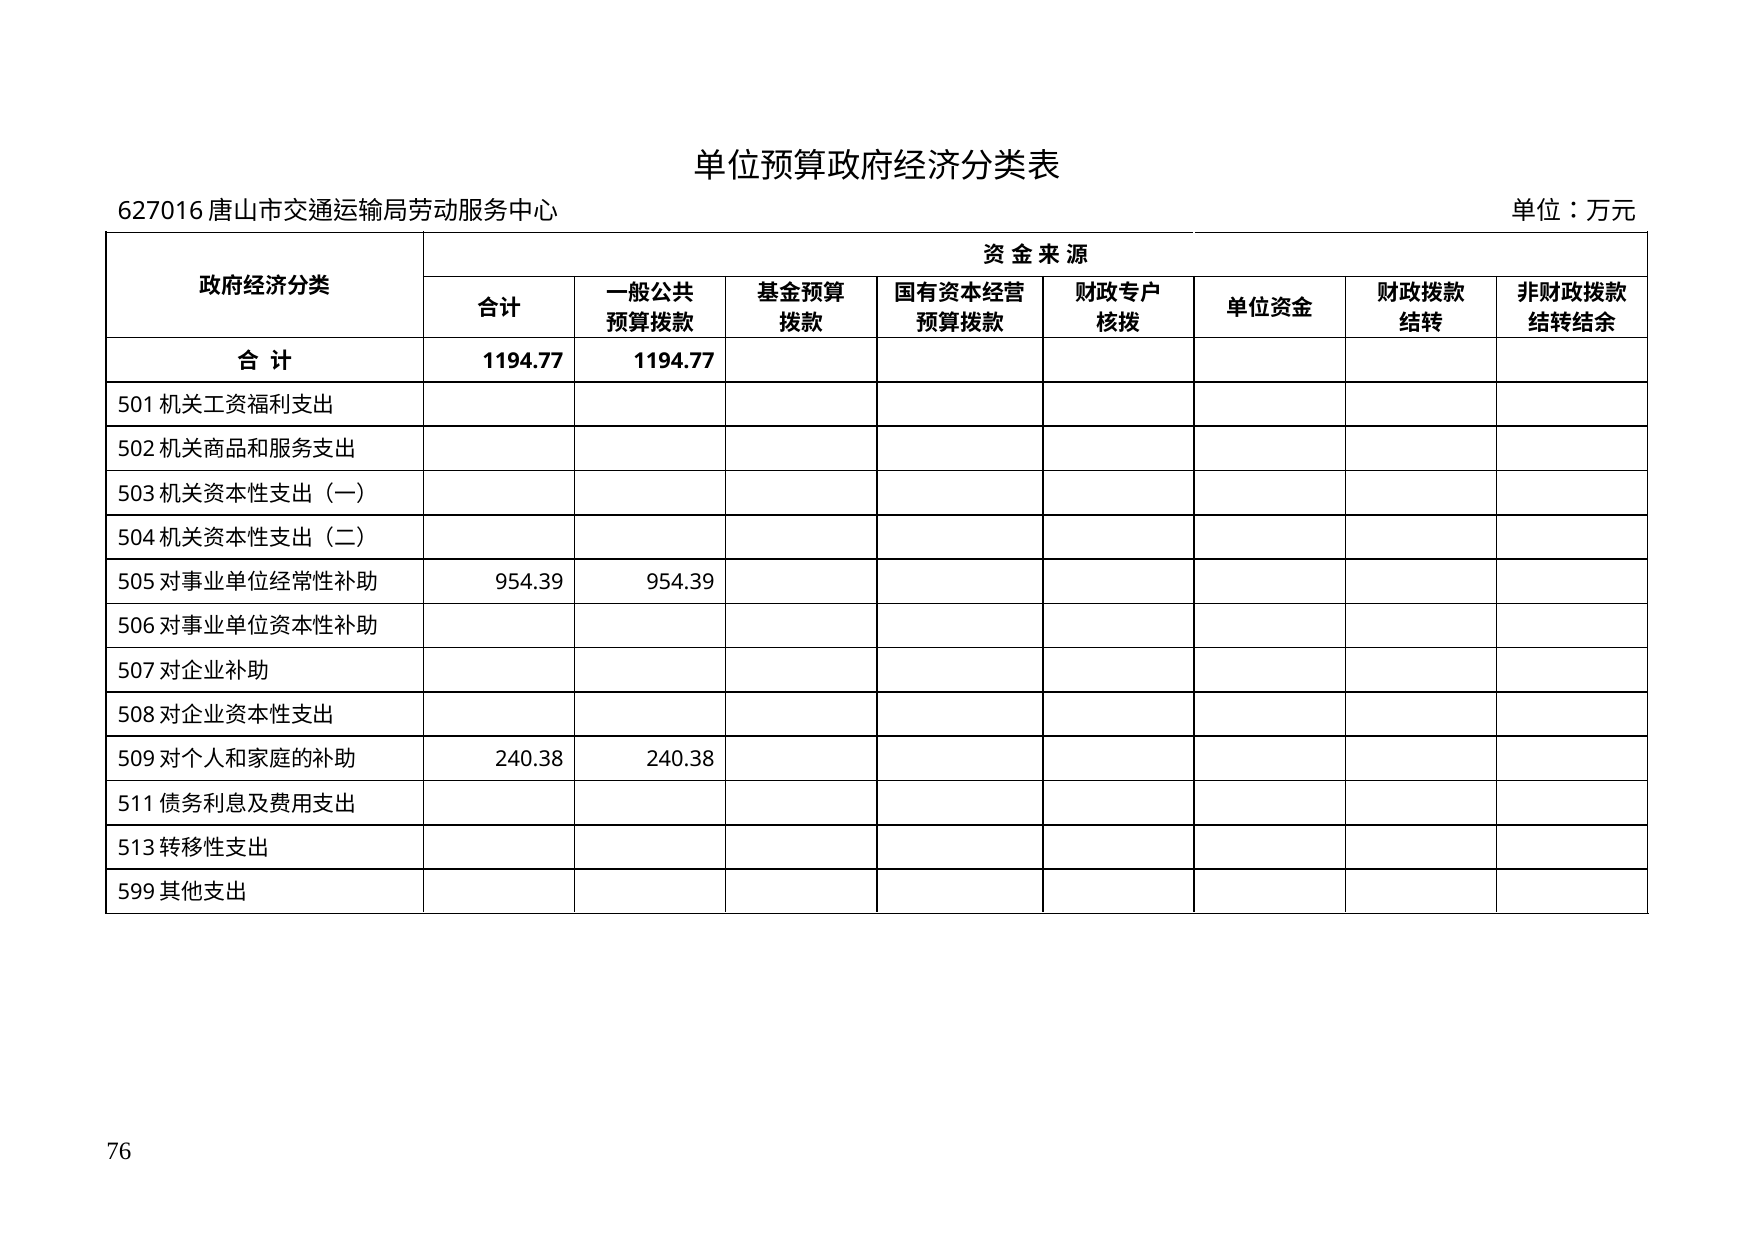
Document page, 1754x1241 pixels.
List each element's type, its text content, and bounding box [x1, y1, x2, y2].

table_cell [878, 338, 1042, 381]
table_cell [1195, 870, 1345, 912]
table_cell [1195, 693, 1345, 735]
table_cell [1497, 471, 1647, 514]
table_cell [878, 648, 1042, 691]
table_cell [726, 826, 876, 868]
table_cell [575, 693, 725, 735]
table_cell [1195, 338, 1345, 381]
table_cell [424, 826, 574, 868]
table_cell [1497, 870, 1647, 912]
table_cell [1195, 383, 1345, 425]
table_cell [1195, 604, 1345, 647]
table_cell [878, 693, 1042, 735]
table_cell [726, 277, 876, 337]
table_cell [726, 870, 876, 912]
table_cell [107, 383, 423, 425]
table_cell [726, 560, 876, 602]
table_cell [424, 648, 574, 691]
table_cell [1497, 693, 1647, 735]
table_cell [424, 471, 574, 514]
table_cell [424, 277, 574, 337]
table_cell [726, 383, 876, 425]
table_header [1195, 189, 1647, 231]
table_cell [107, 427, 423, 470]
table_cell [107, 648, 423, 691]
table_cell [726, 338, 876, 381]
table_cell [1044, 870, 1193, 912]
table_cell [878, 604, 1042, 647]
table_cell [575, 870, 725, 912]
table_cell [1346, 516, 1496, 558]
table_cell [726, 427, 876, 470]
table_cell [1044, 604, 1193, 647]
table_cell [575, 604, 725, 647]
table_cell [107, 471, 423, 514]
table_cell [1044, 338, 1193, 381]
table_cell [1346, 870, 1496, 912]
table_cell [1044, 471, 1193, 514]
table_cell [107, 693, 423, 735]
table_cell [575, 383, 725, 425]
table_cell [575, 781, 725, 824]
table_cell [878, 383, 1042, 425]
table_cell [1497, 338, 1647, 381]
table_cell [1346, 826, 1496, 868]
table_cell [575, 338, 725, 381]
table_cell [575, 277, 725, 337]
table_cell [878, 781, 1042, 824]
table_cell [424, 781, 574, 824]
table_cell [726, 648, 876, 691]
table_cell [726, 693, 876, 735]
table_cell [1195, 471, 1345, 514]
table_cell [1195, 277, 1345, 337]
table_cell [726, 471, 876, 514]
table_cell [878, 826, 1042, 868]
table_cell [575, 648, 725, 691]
text 单位预算政府经济分类表 [106, 142, 1648, 187]
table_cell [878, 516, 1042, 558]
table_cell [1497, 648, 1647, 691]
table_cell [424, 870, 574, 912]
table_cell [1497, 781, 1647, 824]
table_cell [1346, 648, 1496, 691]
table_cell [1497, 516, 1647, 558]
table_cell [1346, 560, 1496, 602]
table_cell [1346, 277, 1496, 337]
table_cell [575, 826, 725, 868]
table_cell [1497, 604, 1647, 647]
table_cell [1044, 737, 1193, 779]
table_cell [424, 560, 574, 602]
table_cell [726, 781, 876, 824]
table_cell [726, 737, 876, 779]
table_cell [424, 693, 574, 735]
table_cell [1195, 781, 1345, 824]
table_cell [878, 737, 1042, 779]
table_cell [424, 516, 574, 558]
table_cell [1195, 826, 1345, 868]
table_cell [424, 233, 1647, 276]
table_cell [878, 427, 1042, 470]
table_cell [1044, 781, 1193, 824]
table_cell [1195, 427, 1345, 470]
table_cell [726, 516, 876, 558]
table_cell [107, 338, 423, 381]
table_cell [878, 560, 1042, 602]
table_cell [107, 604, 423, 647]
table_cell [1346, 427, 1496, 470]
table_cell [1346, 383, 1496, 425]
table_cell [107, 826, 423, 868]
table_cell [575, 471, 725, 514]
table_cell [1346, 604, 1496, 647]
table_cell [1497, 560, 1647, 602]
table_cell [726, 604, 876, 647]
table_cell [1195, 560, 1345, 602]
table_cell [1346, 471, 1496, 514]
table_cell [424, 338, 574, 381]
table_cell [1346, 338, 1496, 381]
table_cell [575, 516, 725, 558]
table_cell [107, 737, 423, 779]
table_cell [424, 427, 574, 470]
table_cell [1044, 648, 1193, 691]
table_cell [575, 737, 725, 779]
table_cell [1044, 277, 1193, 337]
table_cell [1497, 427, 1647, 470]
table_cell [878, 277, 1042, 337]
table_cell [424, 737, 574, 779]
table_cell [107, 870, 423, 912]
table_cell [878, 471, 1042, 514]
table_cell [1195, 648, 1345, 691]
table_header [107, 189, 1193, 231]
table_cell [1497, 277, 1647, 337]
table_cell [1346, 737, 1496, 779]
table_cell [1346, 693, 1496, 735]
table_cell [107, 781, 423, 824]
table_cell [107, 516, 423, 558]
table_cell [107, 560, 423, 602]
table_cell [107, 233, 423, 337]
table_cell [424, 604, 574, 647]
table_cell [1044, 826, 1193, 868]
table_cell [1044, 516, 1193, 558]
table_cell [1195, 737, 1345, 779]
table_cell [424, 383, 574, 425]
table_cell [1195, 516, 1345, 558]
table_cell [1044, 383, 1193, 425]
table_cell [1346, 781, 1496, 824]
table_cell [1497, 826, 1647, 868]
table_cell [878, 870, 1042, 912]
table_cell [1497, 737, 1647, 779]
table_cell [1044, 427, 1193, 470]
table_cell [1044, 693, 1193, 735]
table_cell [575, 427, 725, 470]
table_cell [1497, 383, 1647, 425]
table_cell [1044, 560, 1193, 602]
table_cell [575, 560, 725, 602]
